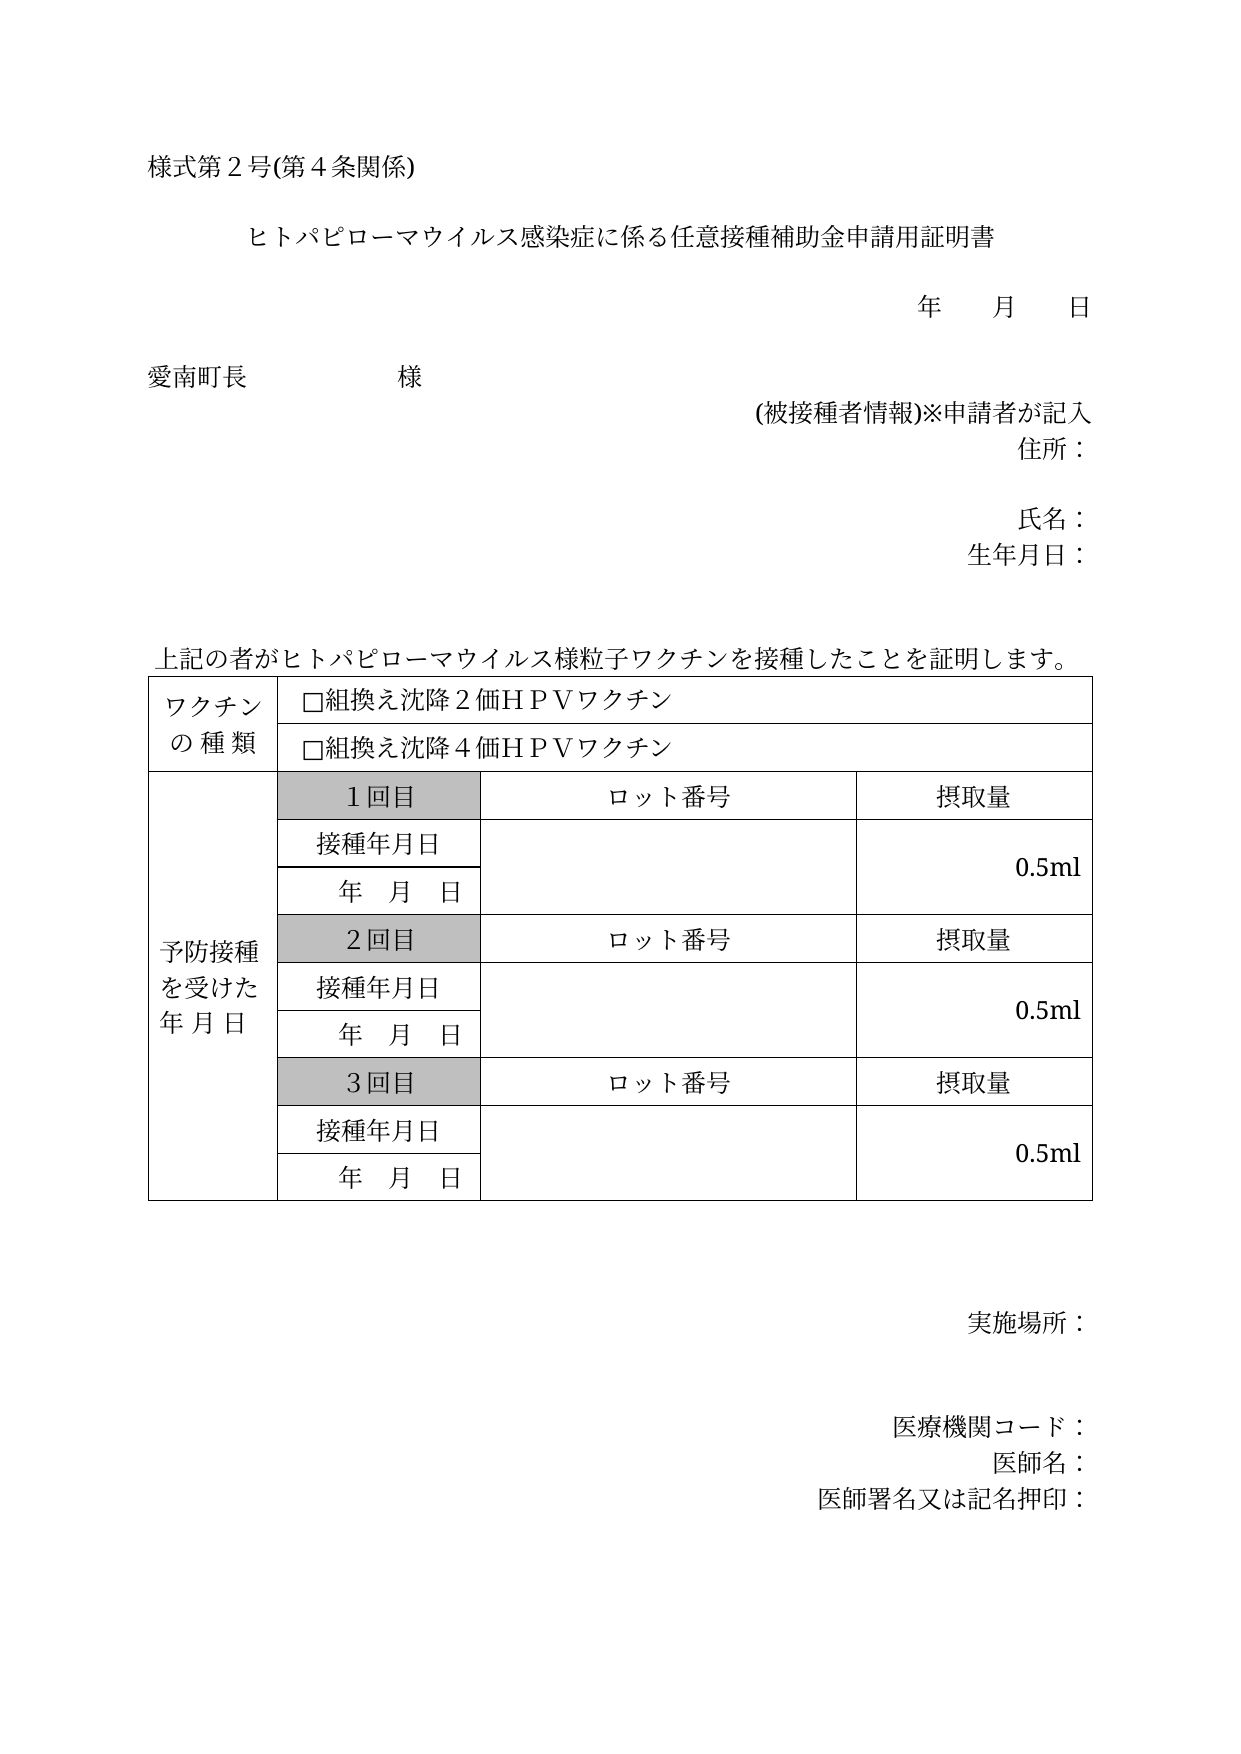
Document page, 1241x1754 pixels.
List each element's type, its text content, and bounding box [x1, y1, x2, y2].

table_cell ロット番号 [481, 915, 856, 962]
table_cell [481, 820, 856, 914]
text 実施場所： [148, 1304, 1092, 1339]
table_cell １回目 [278, 772, 480, 819]
table_header ワクチンの種類 [149, 677, 277, 771]
text 氏名： [148, 500, 1092, 536]
table_cell 0.5ml [857, 963, 1092, 1057]
text 住所： [148, 430, 1092, 466]
table_cell 接種年月日 [278, 963, 480, 1009]
table_cell 摂取量 [857, 772, 1092, 819]
table_cell 0.5ml [857, 1106, 1092, 1200]
text 医師署名又は記名押印： [148, 1479, 1092, 1516]
text 生年月日： [148, 536, 1092, 572]
text 医師名： [148, 1444, 1092, 1479]
table_cell ３回目 [278, 1058, 480, 1105]
table_cell [481, 1106, 856, 1200]
table_header □組換え沈降２価ＨＰＶワクチン [278, 677, 1092, 723]
table_cell 年 月 日 [278, 1154, 480, 1200]
table_cell ２回目 [278, 915, 480, 962]
table_cell 接種年月日 [278, 820, 480, 866]
text 年 月 日 [148, 288, 1092, 324]
table_cell 接種年月日 [278, 1106, 480, 1153]
text 上記の者がヒトパピローマウイルス様粒子ワクチンを接種したことを証明します。 [148, 640, 1092, 676]
text 医療機関コード： [148, 1408, 1092, 1444]
text (被接種者情報)※申請者が記入 [148, 394, 1092, 430]
text 様式第２号(第４条関係) [148, 148, 1092, 184]
table_cell □組換え沈降４価ＨＰＶワクチン [278, 724, 1092, 771]
table_cell 0.5ml [857, 820, 1092, 914]
table_cell 年 月 日 [278, 1011, 480, 1057]
text 愛南町長 様 [148, 358, 1092, 394]
table_cell [481, 963, 856, 1057]
text ヒトパピローマウイルス感染症に係る任意接種補助金申請用証明書 [148, 218, 1092, 254]
table_cell 年 月 日 [278, 868, 480, 914]
table_cell ロット番号 [481, 772, 856, 819]
table_cell 摂取量 [857, 1058, 1092, 1105]
table_cell 予防接種を受けた 年 月 日 [149, 772, 277, 1200]
table_cell ロット番号 [481, 1058, 856, 1105]
table_cell 摂取量 [857, 915, 1092, 962]
